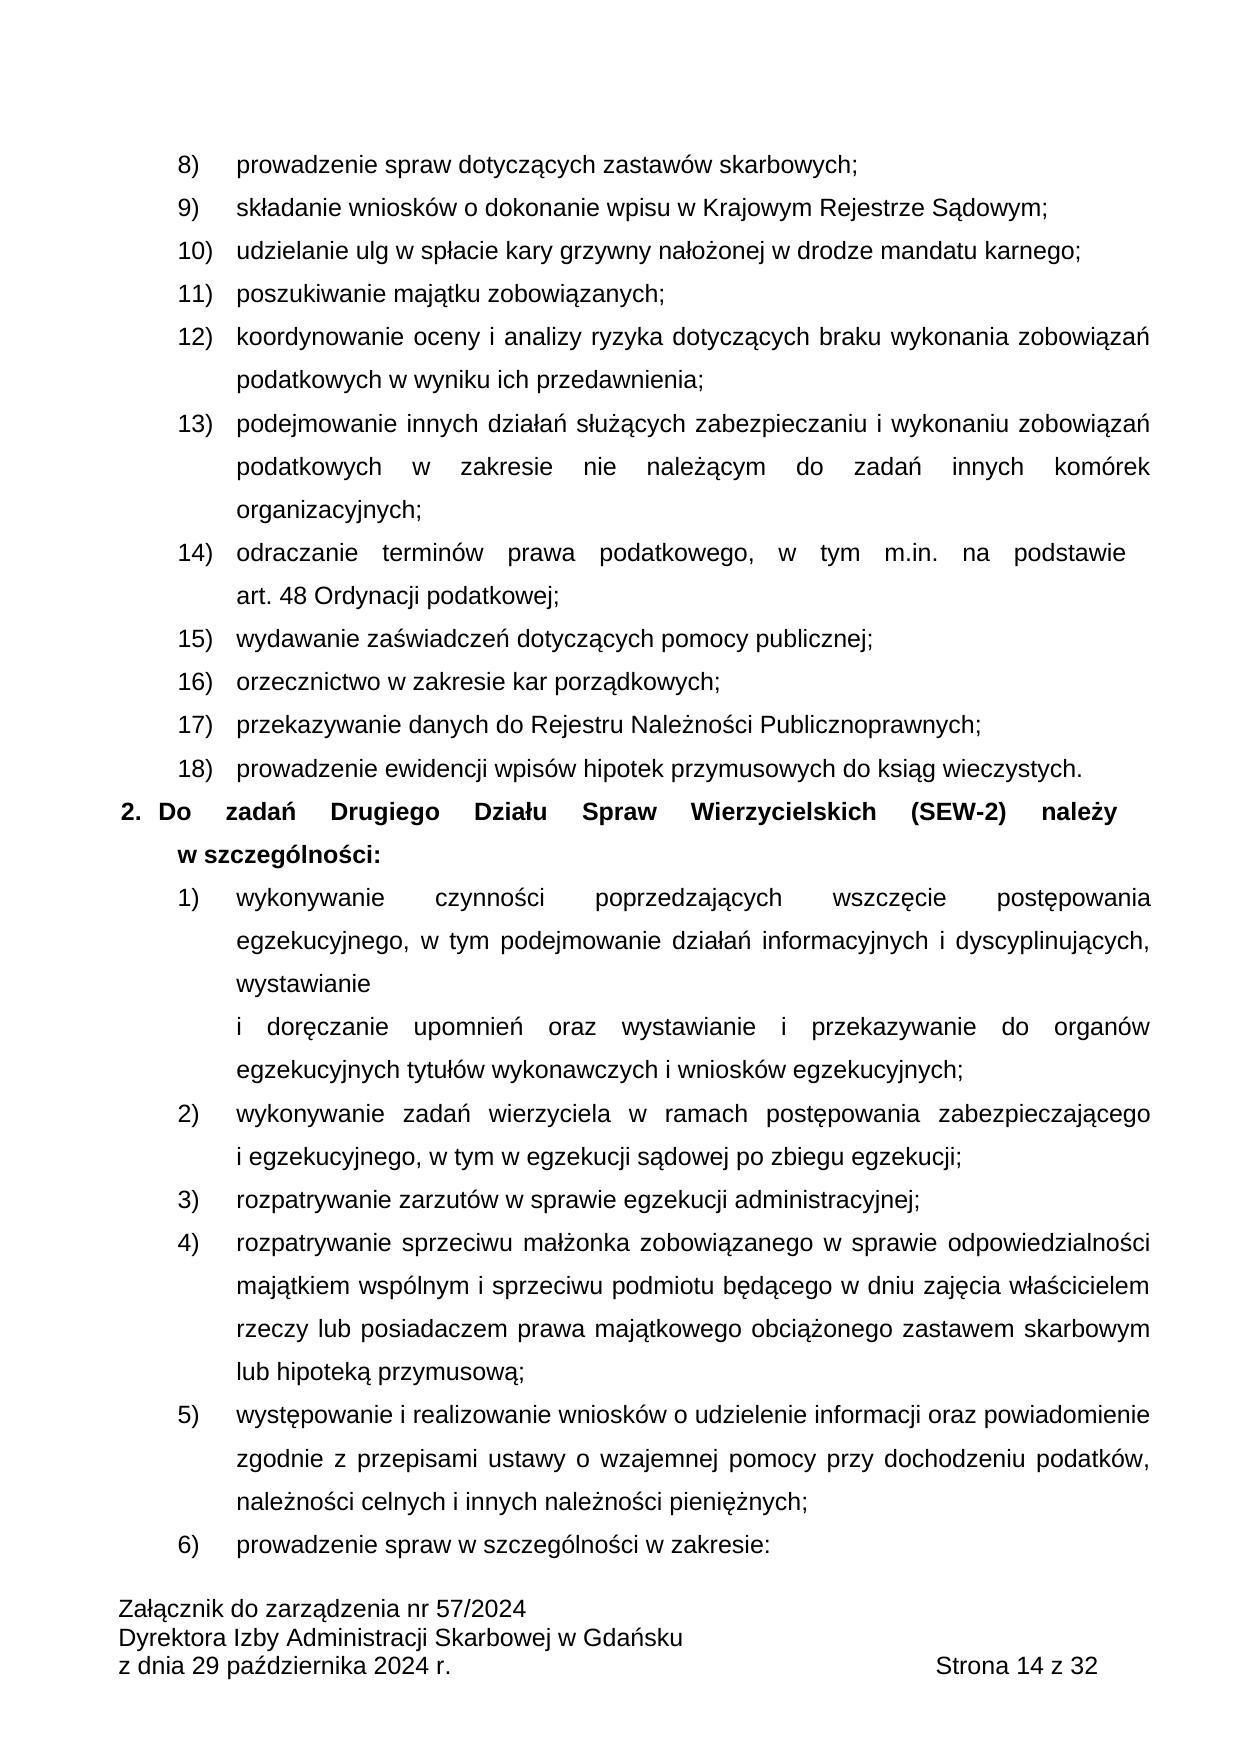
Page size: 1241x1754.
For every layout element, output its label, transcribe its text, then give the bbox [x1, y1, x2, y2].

list wykonywanie czynności poprzedzających wszczęcie postępowania egzekucyjnego, w tym podejmowanie działań informacyjnych i dyscyplinujących, wystawianie i doręczanie upomnień oraz wystawianie i przekazywanie do organów egzekucyjnych tytułów wykonawczych i wniosków egzekucyjnych; [177, 883, 1152, 1084]
list wydawanie zaświadczeń dotyczących pomocy publicznej; [177, 624, 1152, 653]
list odraczanie terminów prawa podatkowego, w tym m.in. na podstawie art. 48 Ordynacji podatkowej; [177, 538, 1152, 610]
list Do zadań Drugiego Działu Spraw Wierzycielskich (SEW-2) należy w szczególności: [121, 797, 1152, 869]
list składanie wniosków o dokonanie wpisu w Krajowym Rejestrze Sądowym; [177, 193, 1152, 222]
list rozpatrywanie zarzutów w sprawie egzekucji administracyjnej; [177, 1185, 1152, 1214]
list poszukiwanie majątku zobowiązanych; [177, 279, 1152, 308]
list wykonywanie zadań wierzyciela w ramach postępowania zabezpieczającego i egzekucyjnego, w tym w egzekucji sądowej po zbiegu egzekucji; [177, 1099, 1152, 1171]
list orzecznictwo w zakresie kar porządkowych; [177, 667, 1152, 696]
list prowadzenie spraw w szczególności w zakresie: [177, 1530, 1152, 1559]
list koordynowanie oceny i analizy ryzyka dotyczących braku wykonania zobowiązań podatkowych w wyniku ich przedawnienia; [177, 322, 1152, 394]
list udzielanie ulg w spłacie kary grzywny nałożonej w drodze mandatu karnego; [177, 236, 1152, 265]
list prowadzenie ewidencji wpisów hipotek przymusowych do ksiąg wieczystych. [177, 754, 1152, 782]
list rozpatrywanie sprzeciwu małżonka zobowiązanego w sprawie odpowiedzialności majątkiem wspólnym i sprzeciwu podmiotu będącego w dniu zajęcia właścicielem rzeczy lub posiadaczem prawa majątkowego obciążonego zastawem skarbowym lub hipoteką przymusową; [177, 1228, 1152, 1386]
list przekazywanie danych do Rejestru Należności Publicznoprawnych; [177, 711, 1152, 739]
list występowanie i realizowanie wniosków o udzielenie informacji oraz powiadomienie zgodnie z przepisami ustawy o wzajemnej pomocy przy dochodzeniu podatków, należności celnych i innych należności pieniężnych; [177, 1401, 1152, 1516]
list prowadzenie spraw dotyczących zastawów skarbowych; [177, 150, 1152, 179]
list podejmowanie innych działań służących zabezpieczaniu i wykonaniu zobowiązań podatkowych w zakresie nie należącym do zadań innych komórek organizacyjnych; [177, 409, 1152, 524]
